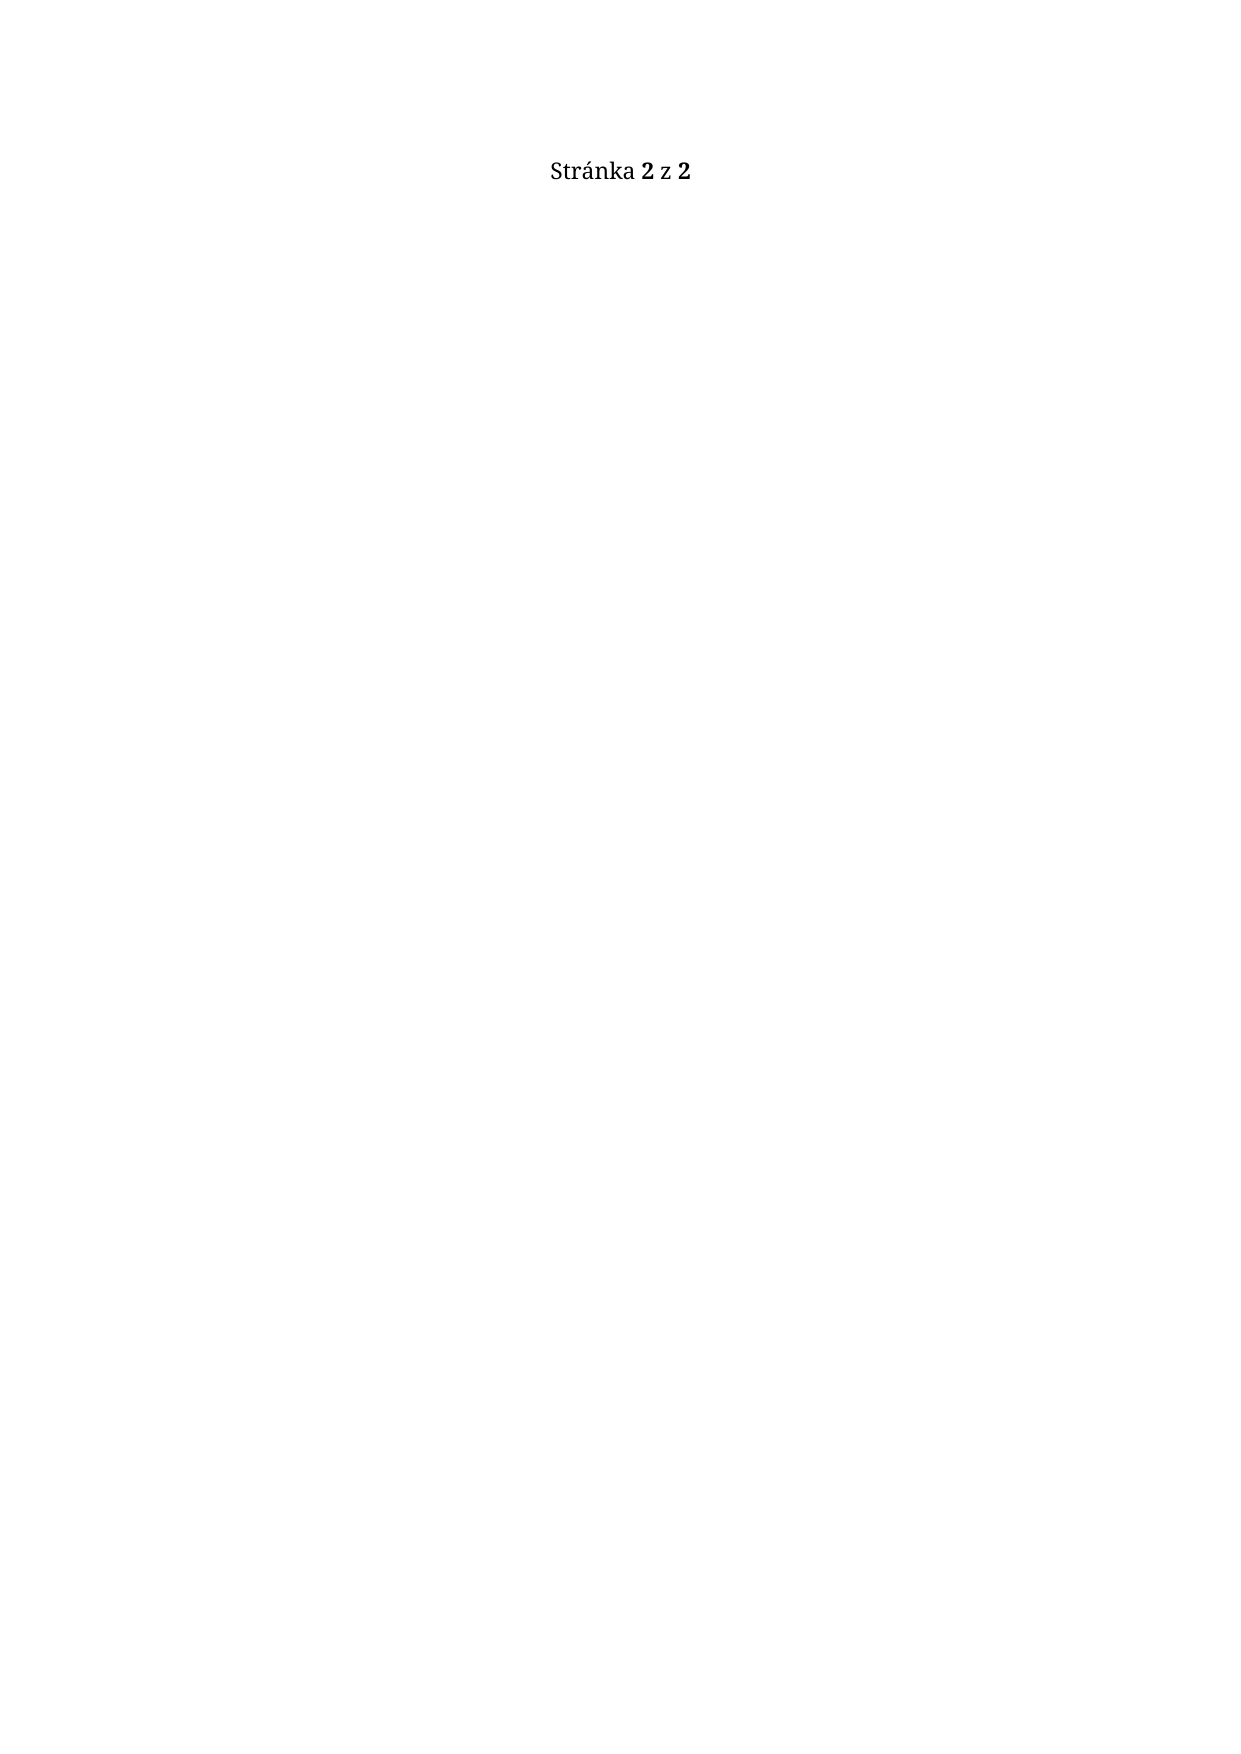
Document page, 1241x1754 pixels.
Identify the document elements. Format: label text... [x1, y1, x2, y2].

subtitle Stránka 2 z 2 [150, 155, 1091, 186]
